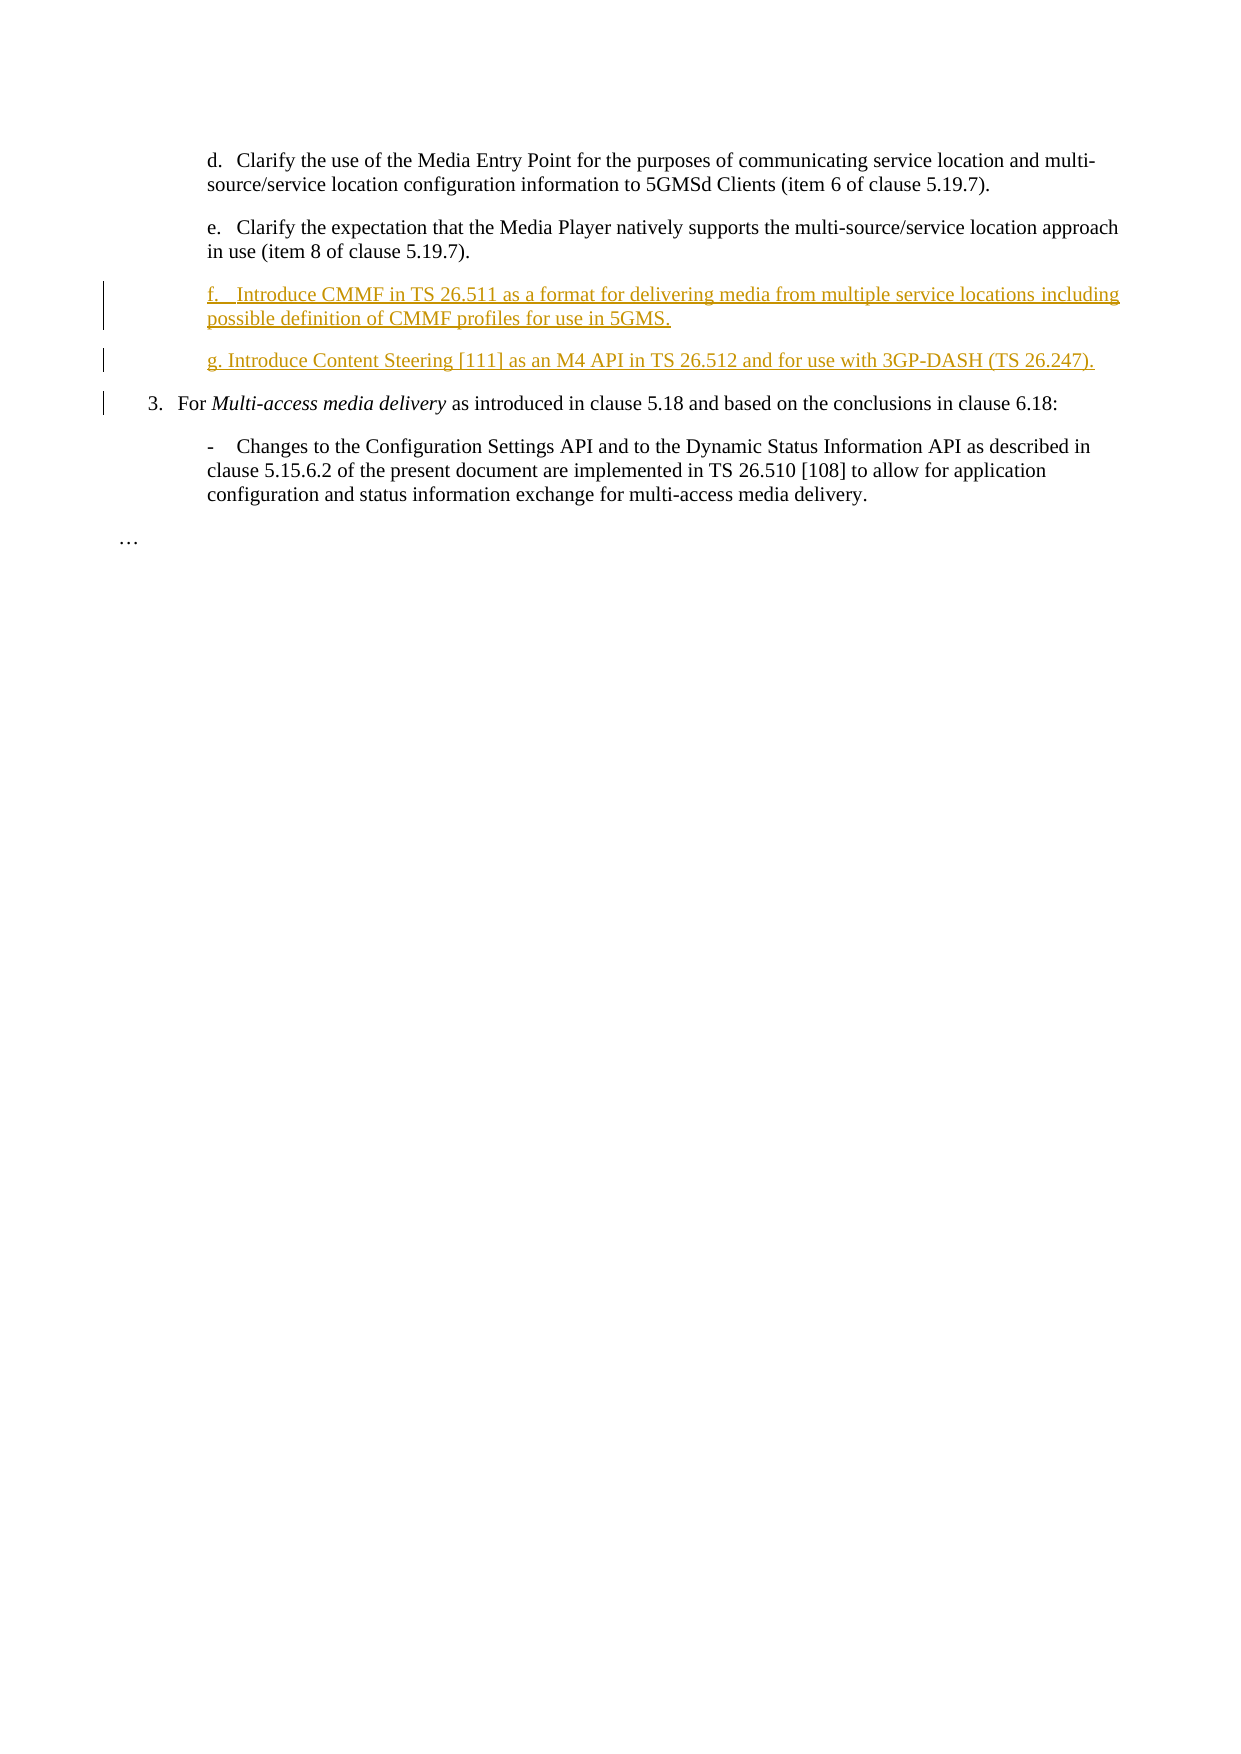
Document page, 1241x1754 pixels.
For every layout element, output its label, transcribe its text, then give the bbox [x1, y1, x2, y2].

text e. Clarify the expectation that the Media Player natively supports the multi-source/service location approach in use (item 8 of clause 5.19.7). [207, 214, 1122, 263]
text d. Clarify the use of the Media Entry Point for the purposes of communicating service location and multi-source/service location configuration information to 5GMSd Clients (item 6 of clause 5.19.7). [207, 148, 1122, 196]
text - Changes to the Configuration Settings API and to the Dynamic Status Information API as described in clause 5.15.6.2 of the present document are implemented in TS 26.510 [108] to allow for application configuration and status information exchange for multi-access media delivery. [207, 434, 1122, 506]
text … [118, 525, 1122, 549]
text 3. For Multi-access media delivery as introduced in clause 5.18 and based on the conclusions in clause 6.18: [148, 391, 1122, 415]
